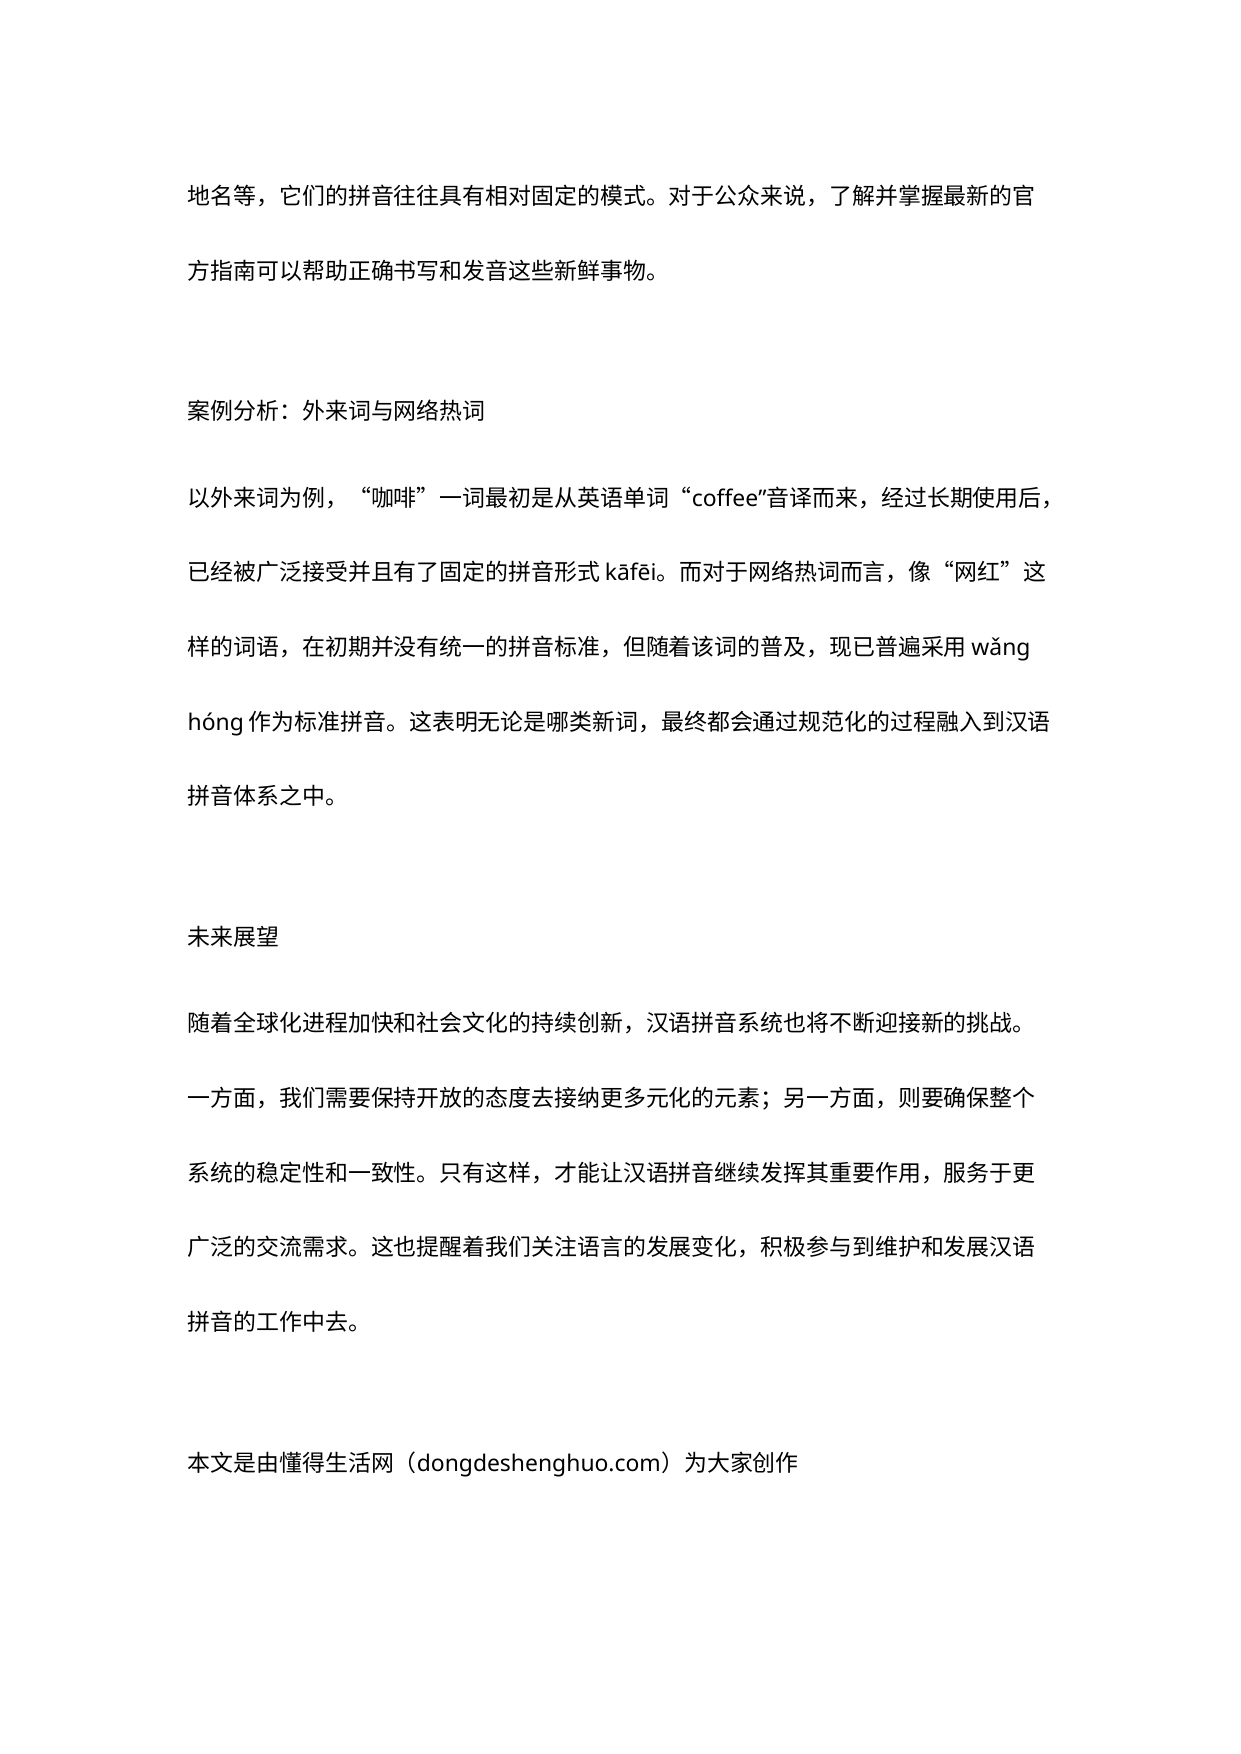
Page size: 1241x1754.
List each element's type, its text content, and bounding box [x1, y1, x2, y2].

text 本文是由懂得生活网（dongdeshenghuo.com）为大家创作 [187, 1428, 1053, 1493]
text 以外来词为例，“咖啡”一词最初是从英语单词“coffee”音译而来，经过长期使用后，已经被广泛接受并且有了固定的拼音形式kāfēi。而对于网络热词而言，像“网红”这样的词语，在初期并没有统一的拼音标准，但随着该词的普及，现已普遍采用wǎng hóng作为标准拼音。这表明无论是哪类新词，最终都会通过规范化的过程融入到汉语拼音体系之中。 [187, 464, 1053, 827]
text 随着全球化进程加快和社会文化的持续创新，汉语拼音系统也将不断迎接新的挑战。一方面，我们需要保持开放的态度去接纳更多元化的元素；另一方面，则要确保整个系统的稳定性和一致性。只有这样，才能让汉语拼音继续发挥其重要作用，服务于更广泛的交流需求。这也提醒着我们关注语言的发展变化，积极参与到维护和发展汉语拼音的工作中去。 [187, 989, 1053, 1353]
text 未来展望 [187, 903, 1053, 968]
text 案例分析：外来词与网络热词 [187, 377, 1053, 442]
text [187, 162, 1053, 302]
